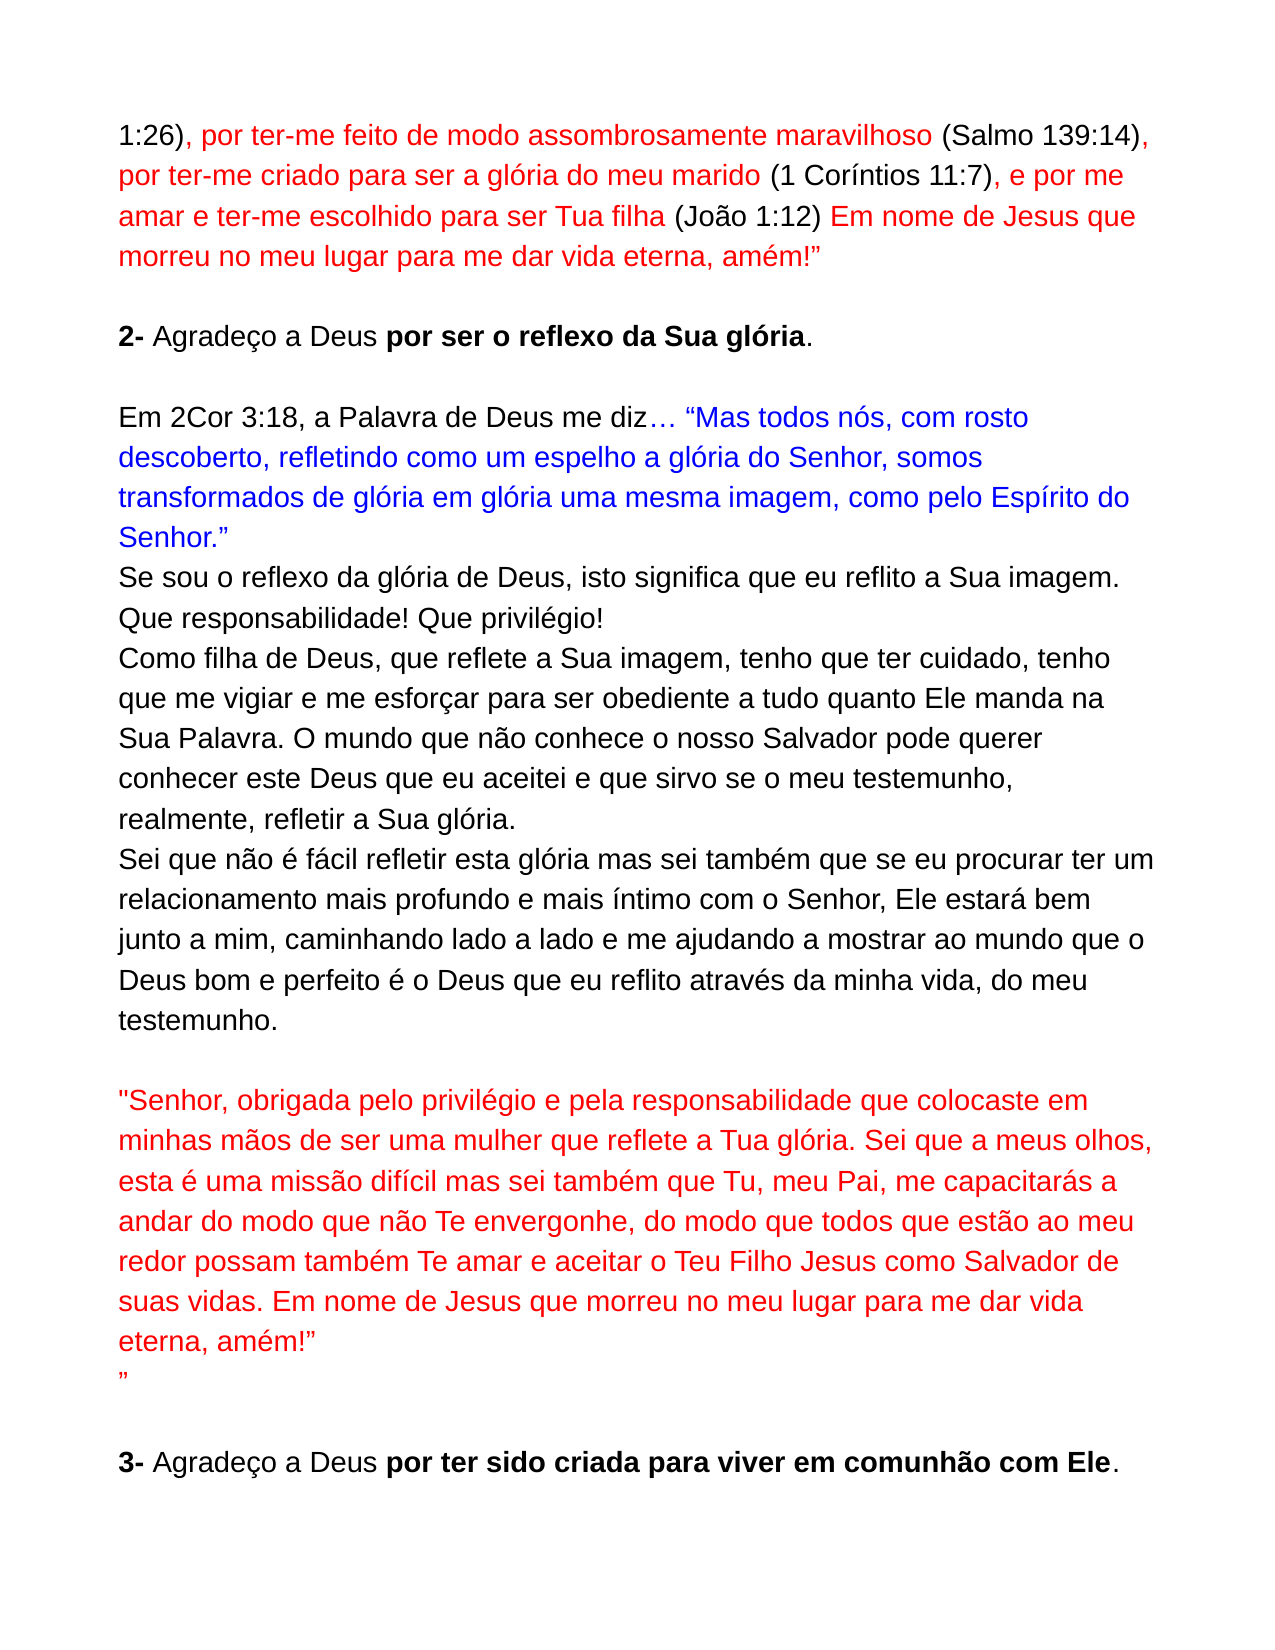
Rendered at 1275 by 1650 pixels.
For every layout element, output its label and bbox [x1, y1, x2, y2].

text [118, 118, 1157, 1519]
